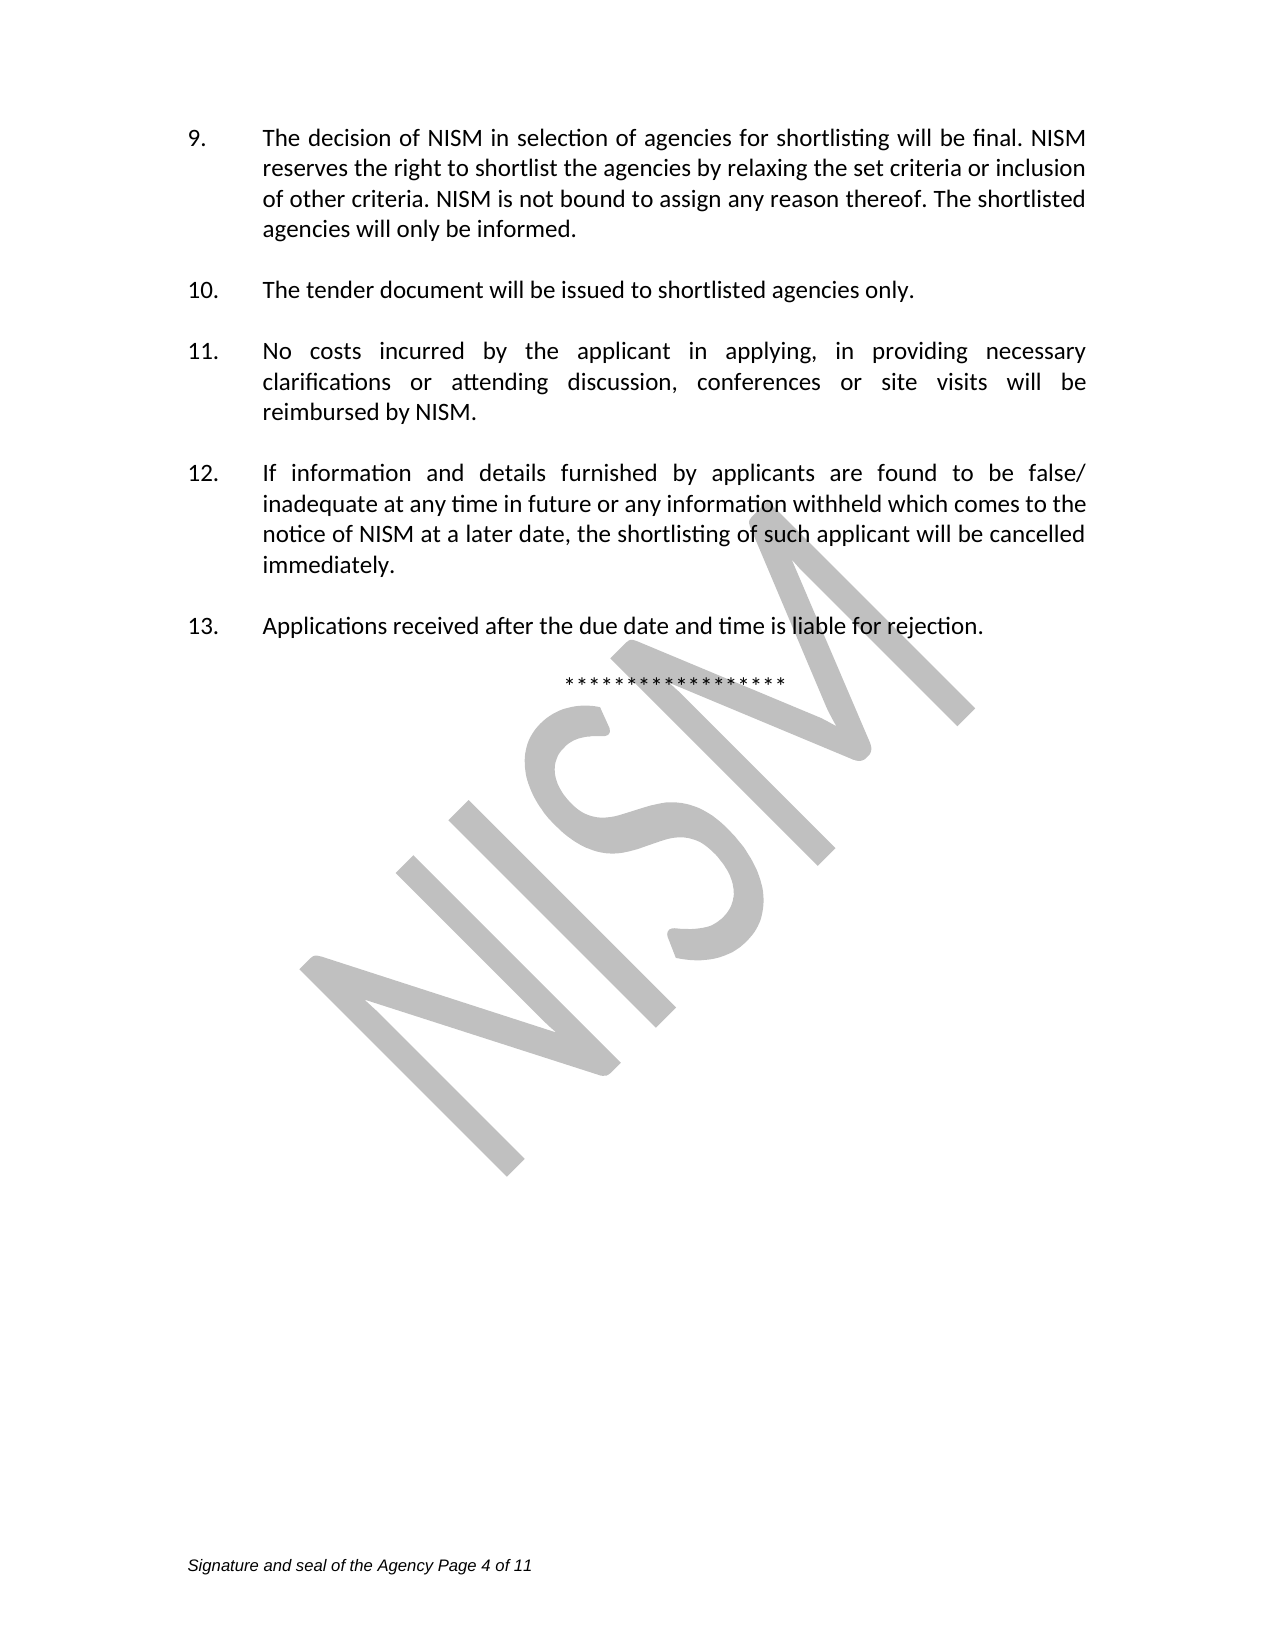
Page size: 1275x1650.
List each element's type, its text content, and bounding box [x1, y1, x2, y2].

list No costs incurred by the applicant in applying, in providing necessary clarifications or attending discussion, conferences or site visits will be reimbursed by NISM. [187, 336, 1087, 427]
text ****************** [262, 671, 1087, 702]
list The tender document will be issued to shortlisted agencies only. [187, 274, 1087, 305]
list The decision of NISM in selection of agencies for shortlisting will be final. NISM reserves the right to shortlist the agencies by relaxing the set criteria or inclusion of other criteria. NISM is not bound to assign any reason thereof. The shortlisted agencies will only be informed. [187, 122, 1087, 244]
list If information and details furnished by applicants are found to be false/ inadequate at any time in future or any information withheld which comes to the notice of NISM at a later date, the shortlisting of such applicant will be cancelled immediately. [187, 458, 1087, 580]
list Applications received after the due date and time is liable for rejection. [187, 610, 1087, 641]
